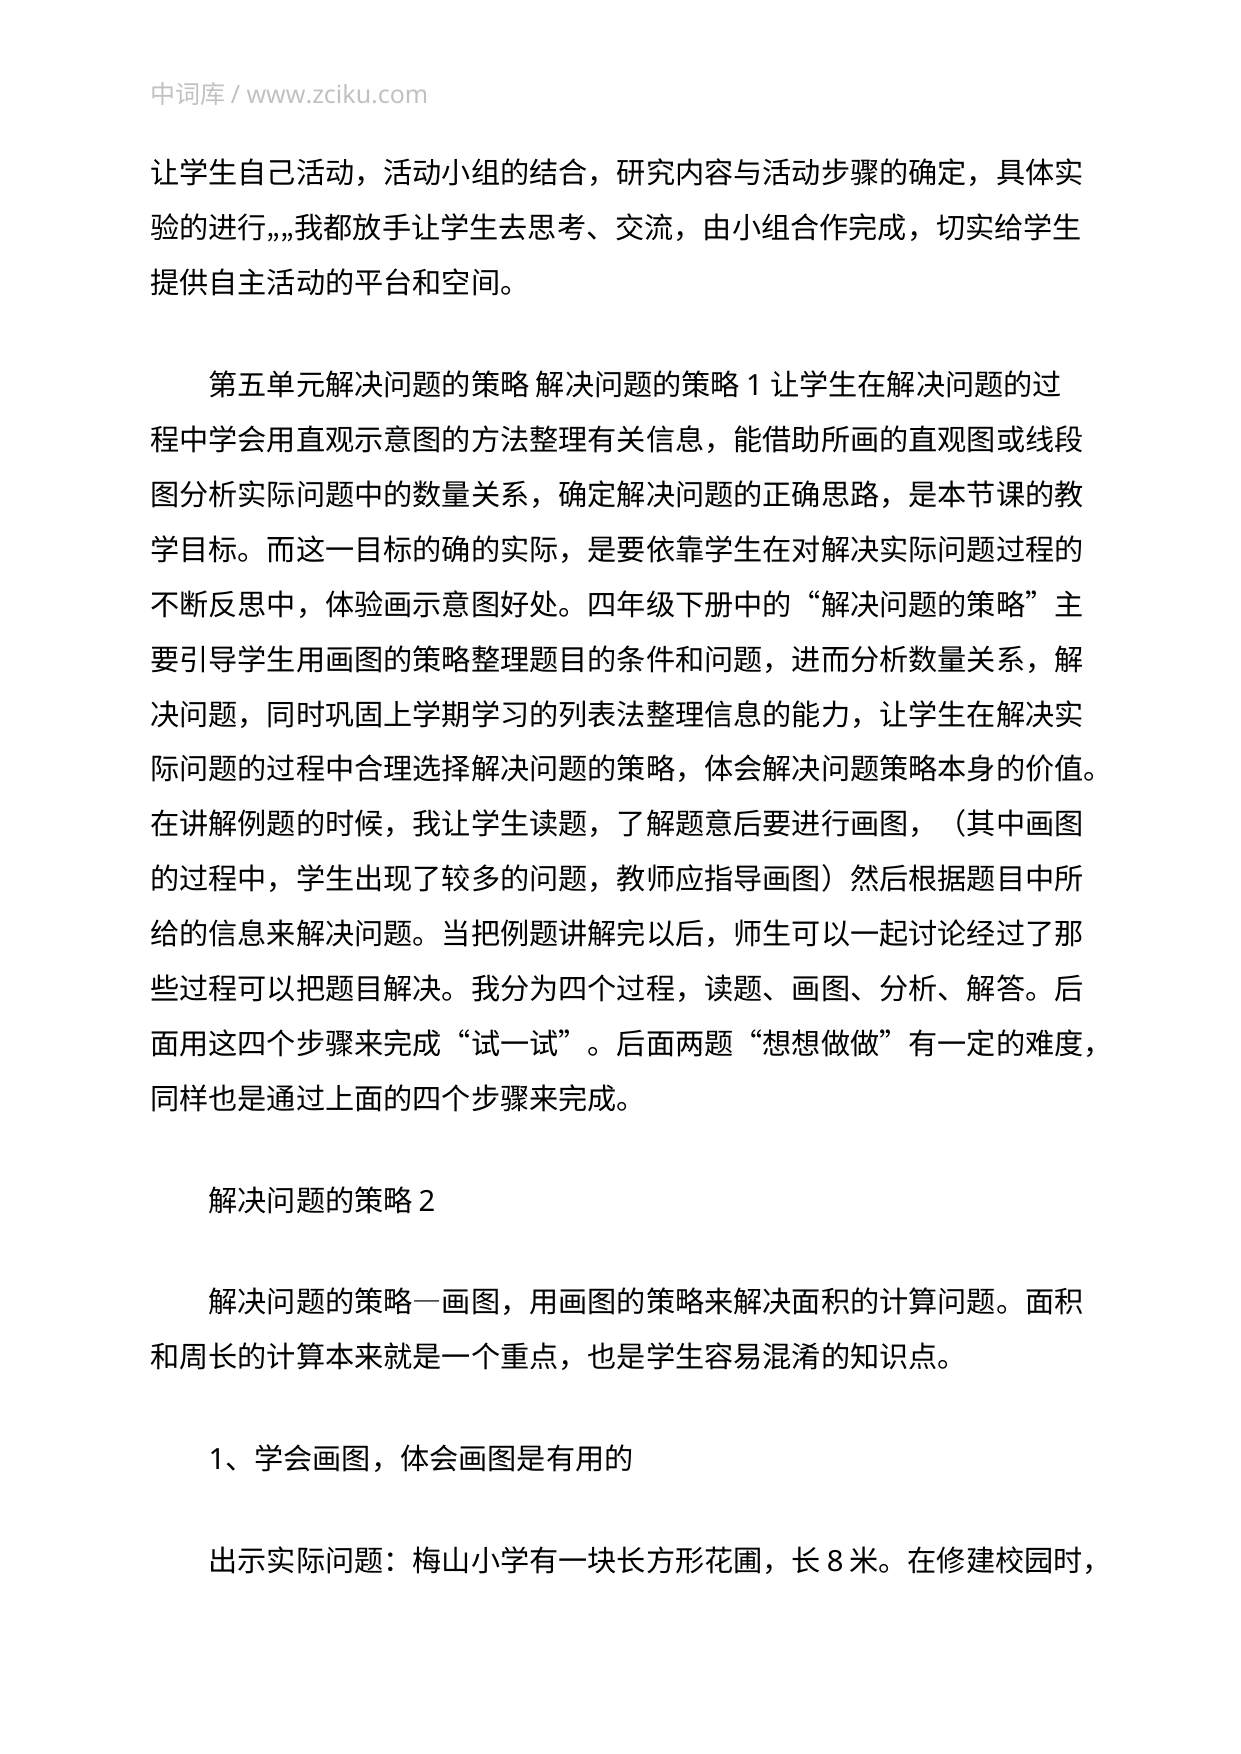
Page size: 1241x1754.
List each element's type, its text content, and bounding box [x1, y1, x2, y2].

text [150, 150, 1090, 302]
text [150, 1538, 1090, 1580]
text 解决问题的策略2 [150, 1177, 1090, 1219]
text 1、学会画图，体会画图是有用的 [150, 1436, 1090, 1478]
text 解决问题的策略—画图，用画图的策略来解决面积的计算问题。面积和周长的计算本来就是一个重点，也是学生容易混淆的知识点。 [150, 1279, 1090, 1376]
text 第五单元解决问题的策略 解决问题的策略1 让学生在解决问题的过程中学会用直观示意图的方法整理有关信息，能借助所画的直观图或线段图分析实际问题中的数量关系，确定解决问题的正确思路，是本节课的教学目标。而这一目标的确的实际，是要依靠学生在对解决实际问题过程的不断反思中，体验画示意图好处。四年级下册中的“解决问题的策略”主要引导学生用画图的策略整理题目的条件和问题，进而分析数量关系，解决问题，同时巩固上学期学习的列表法整理信息的能力，让学生在解决实际问题的过程中合理选择解决问题的策略，体会解决问题策略本身的价值。在讲解例题的时候，我让学生读题，了解题意后要进行画图，（其中画图的过程中，学生出现了较多的问题，教师应指导画图）然后根据题目中所给的信息来解决问题。当把例题讲解完以后，师生可以一起讨论经过了那些过程可以把题目解决。我分为四个过程，读题、画图、分析、解答。后面用这四个步骤来完成“试一试”。后面两题“想想做做”有一定的难度，同样也是通过上面的四个步骤来完成。 [150, 362, 1090, 1118]
